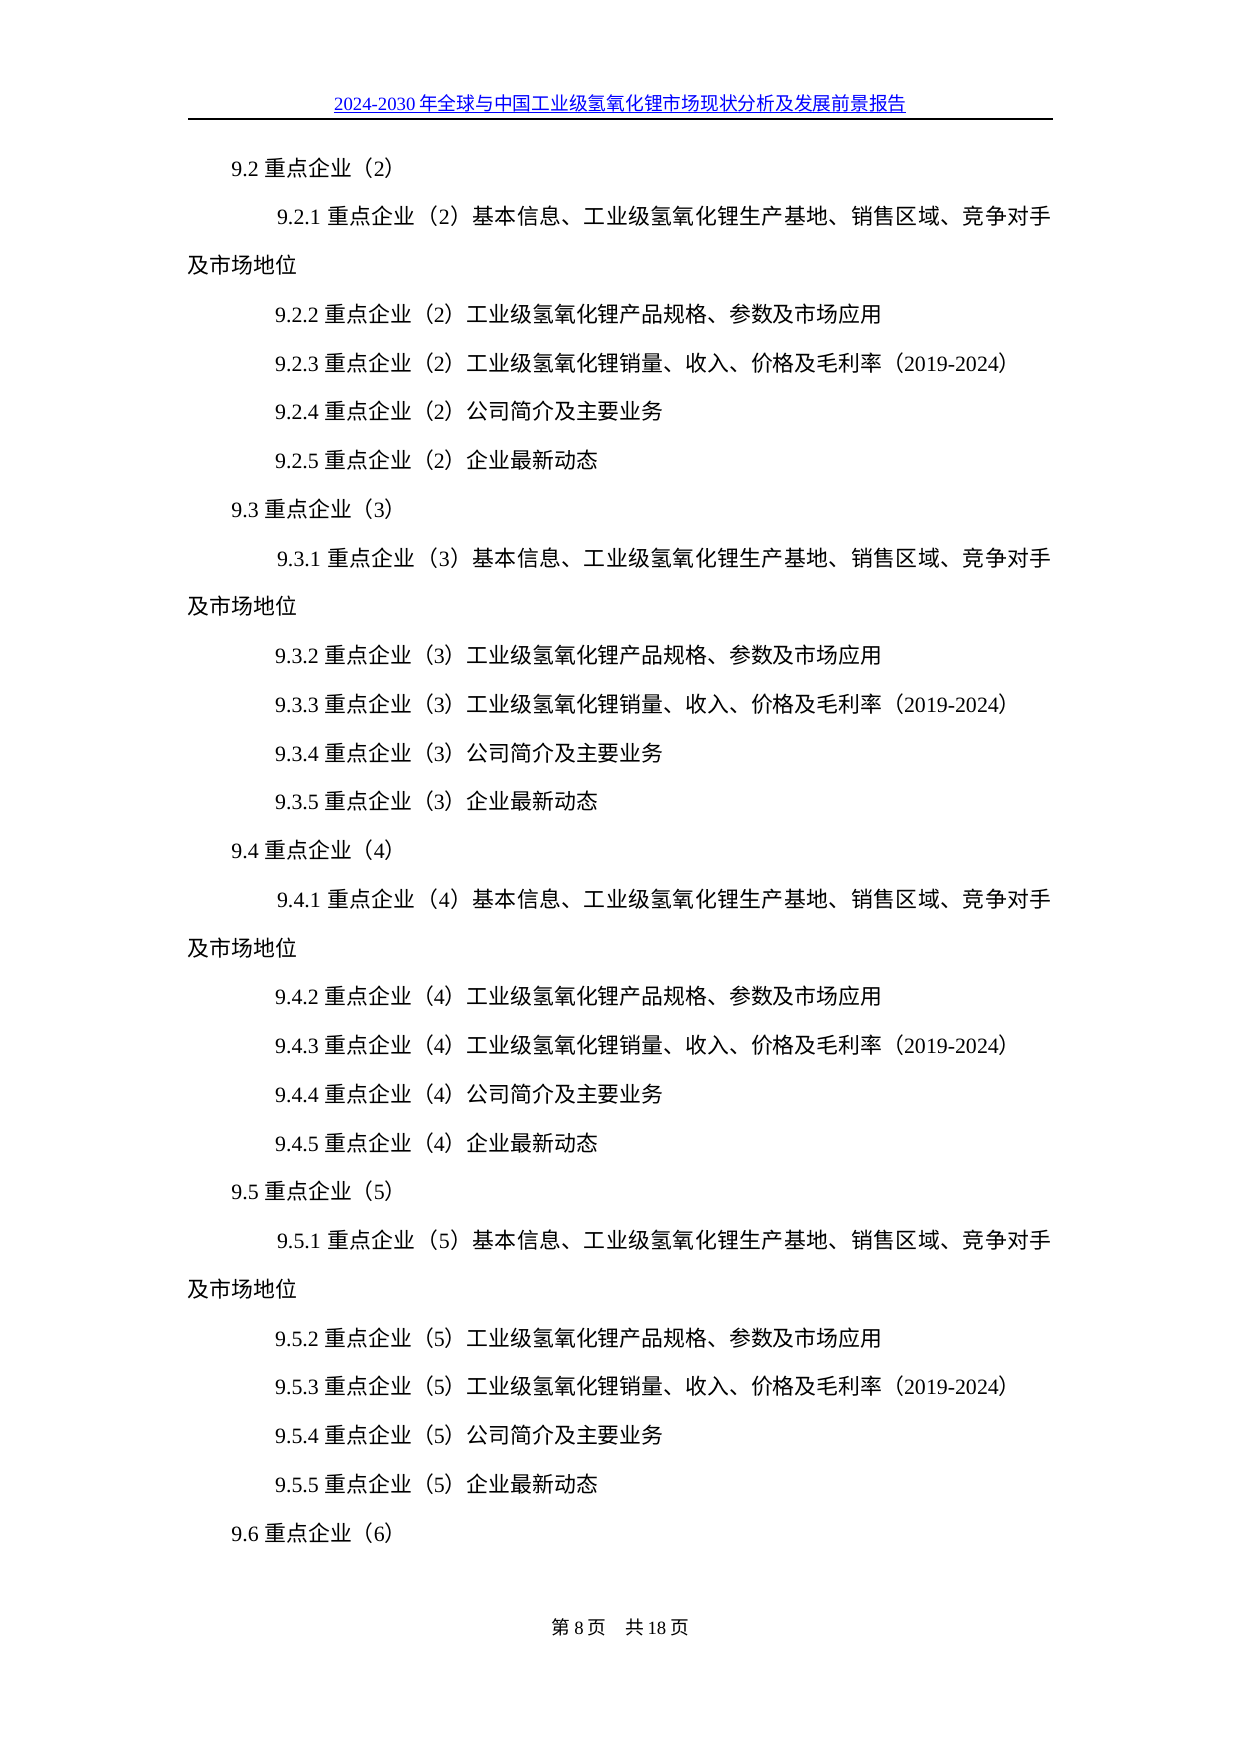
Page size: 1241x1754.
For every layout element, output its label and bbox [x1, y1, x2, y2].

text [187, 150, 1053, 1548]
